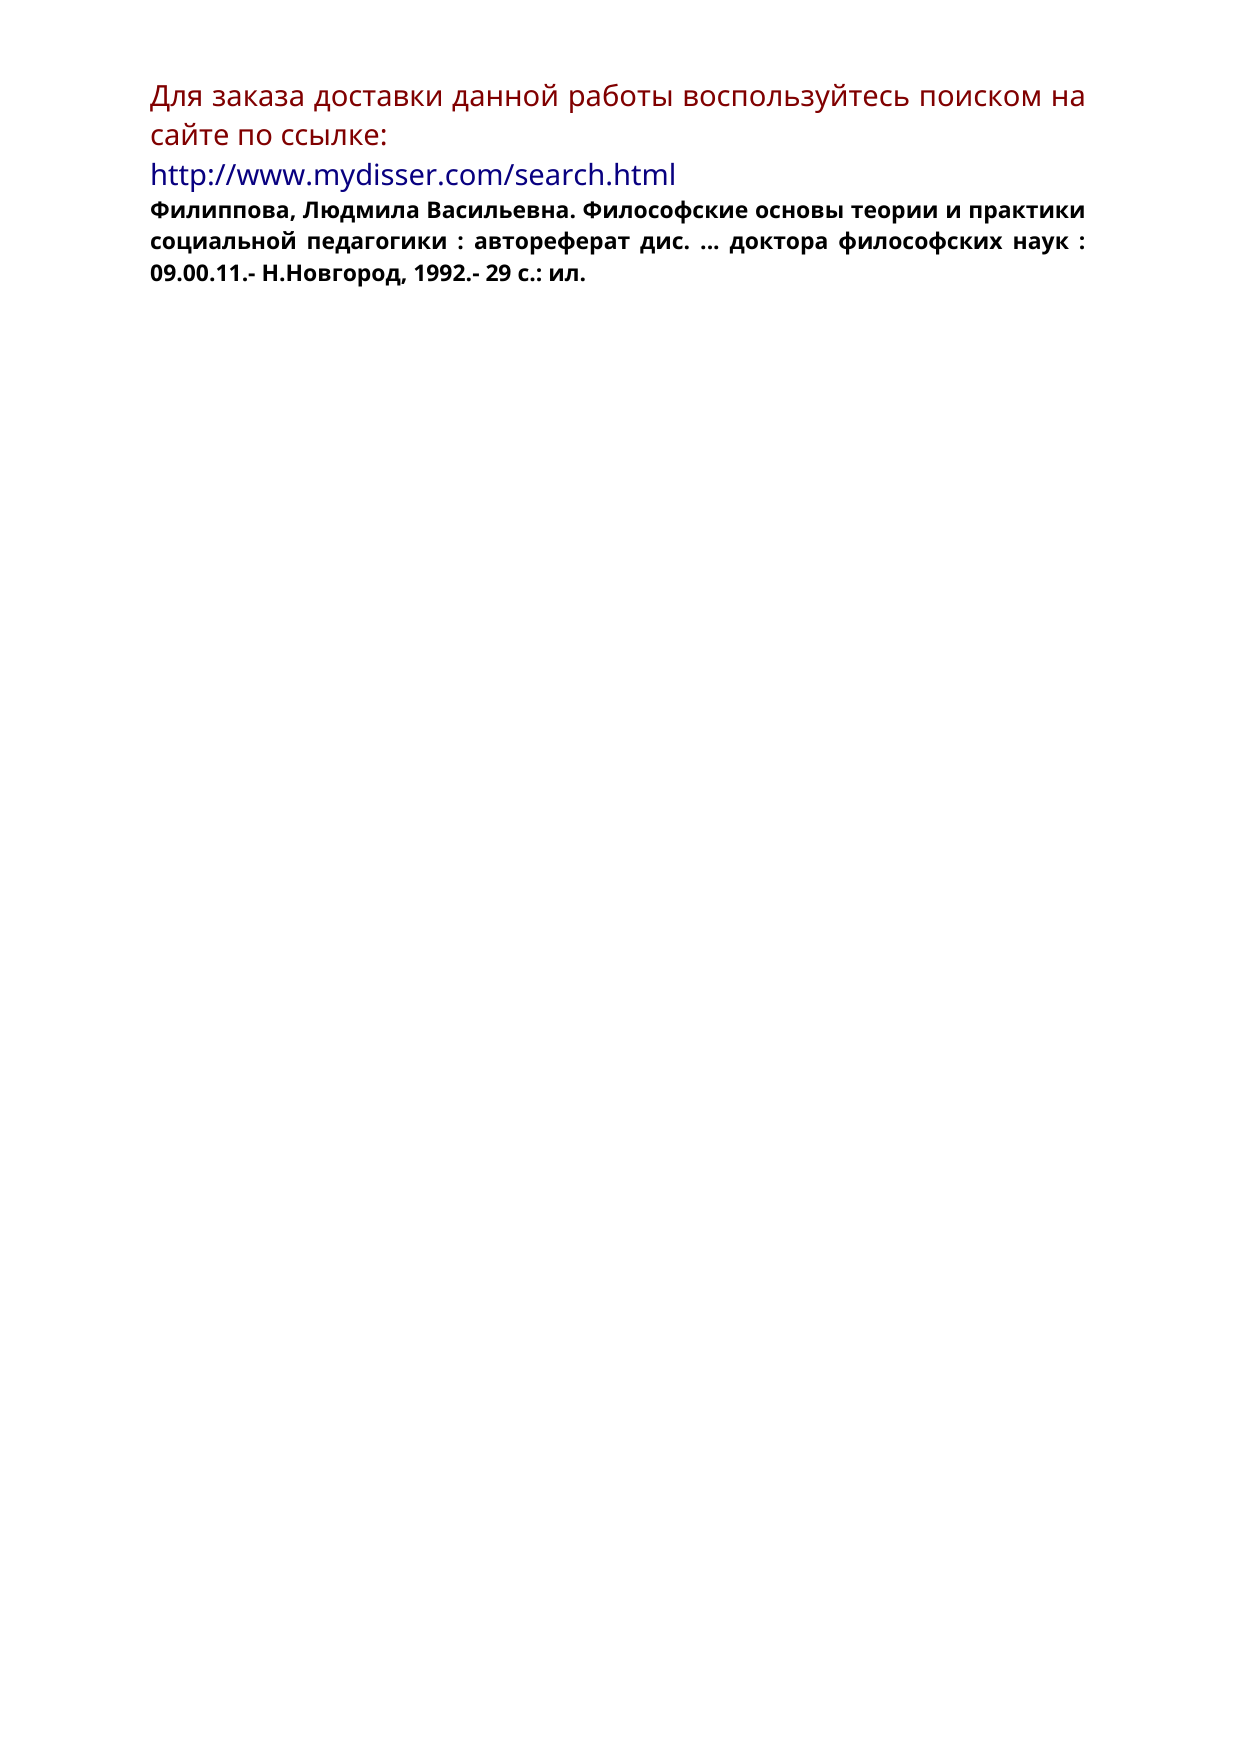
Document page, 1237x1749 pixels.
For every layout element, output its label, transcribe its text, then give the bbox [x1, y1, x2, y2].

text Филиппова, Людмила Васильевна. Философские основы теории и практики социальной педагогики : автореферат дис. ... доктора философских наук : 09.00.11.- Н.Новгород, 1992.- 29 с.: ил. [150, 194, 1086, 288]
